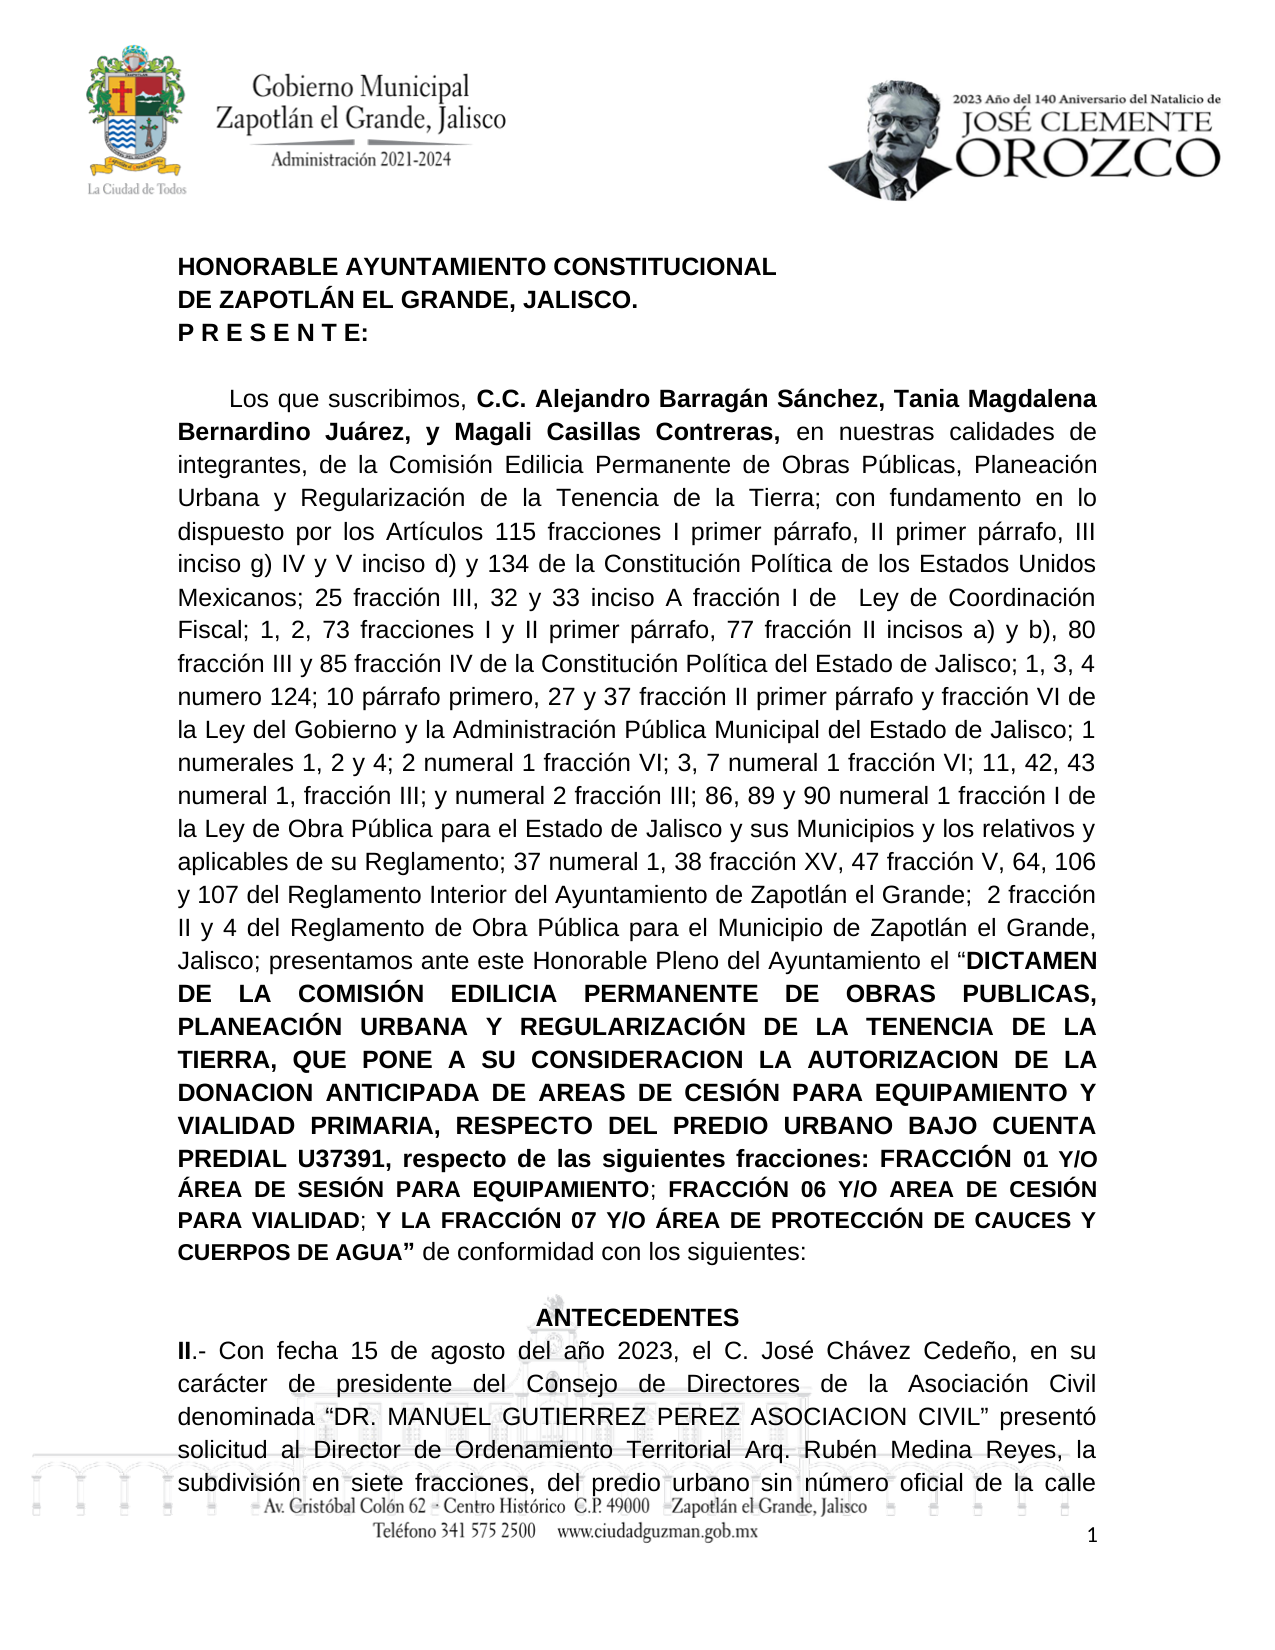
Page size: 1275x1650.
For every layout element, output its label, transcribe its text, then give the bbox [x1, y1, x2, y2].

list Los que suscribimos, C.C. Alejandro Barragán Sánchez, Tania Magdalena Bernardino Juárez, y Magali Casillas Contreras, en nuestras calidades de integrantes, de la Comisión Edilicia Permanente de Obras Públicas, Planeación Urbana y Regularización de la Tenencia de la Tierra; con fundamento en lo dispuesto por los Artículos 115 fracciones I primer párrafo, II primer párrafo, III inciso g) IV y V inciso d) y 134 de la Constitución Política de los Estados Unidos Mexicanos; 25 fracción III, 32 y 33 inciso A fracción I de Ley de Coordinación Fiscal; 1, 2, 73 fracciones I y II primer párrafo, 77 fracción II incisos a) y b), 80 fracción III y 85 fracción IV de la Constitución Política del Estado de Jalisco; 1, 3, 4 numero 124; 10 párrafo primero, 27 y 37 fracción II primer párrafo y fracción VI de la Ley del Gobierno y la Administración Pública Municipal del Estado de Jalisco; 1 numerales 1, 2 y 4; 2 numeral 1 fracción VI; 3, 7 numeral 1 fracción VI; 11, 42, 43 numeral 1, fracción III; y numeral 2 fracción III; 86, 89 y 90 numeral 1 fracción I de la Ley de Obra Pública para el Estado de Jalisco y sus Municipios y los relativos y aplicables de su Reglamento; 37 numeral 1, 38 fracción XV, 47 fracción V, 64, 106 y 107 del Reglamento Interior del Ayuntamiento de Zapotlán el Grande; 2 fracción II y 4 del Reglamento de Obra Pública para el Municipio de Zapotlán el Grande, Jalisco; presentamos ante este Honorable Pleno del Ayuntamiento el “DICTAMEN DE LA COMISIÓN EDILICIA PERMANENTE DE OBRAS PUBLICAS, PLANEACIÓN URBANA Y REGULARIZACIÓN DE LA TENENCIA DE LA TIERRA, QUE PONE A SU CONSIDERACION LA AUTORIZACION DE LA DONACION ANTICIPADA DE AREAS DE CESIÓN PARA EQUIPAMIENTO Y VIALIDAD PRIMARIA, RESPECTO DEL PREDIO URBANO BAJO CUENTA PREDIAL U37391, respecto de las siguientes fracciones: FRACCIÓN 01 Y/O ÁREA DE SESIÓN PARA EQUIPAMIENTO; FRACCIÓN 06 Y/O AREA DE CESIÓN PARA VIALIDAD; Y LA FRACCIÓN 07 Y/O ÁREA DE PROTECCIÓN DE CAUCES Y CUERPOS DE AGUA” de conformidad con los siguientes: [177, 384, 1098, 1266]
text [177, 1336, 1098, 1497]
text HONORABLE AYUNTAMIENTO CONSTITUCIONAL [177, 252, 1098, 281]
picture [21, 0, 1240, 1584]
text DE ZAPOTLÁN EL GRANDE, JALISCO. [177, 285, 1098, 314]
text P R E S E N T E: [177, 318, 1098, 347]
list ANTECEDENTES [177, 1303, 1098, 1332]
